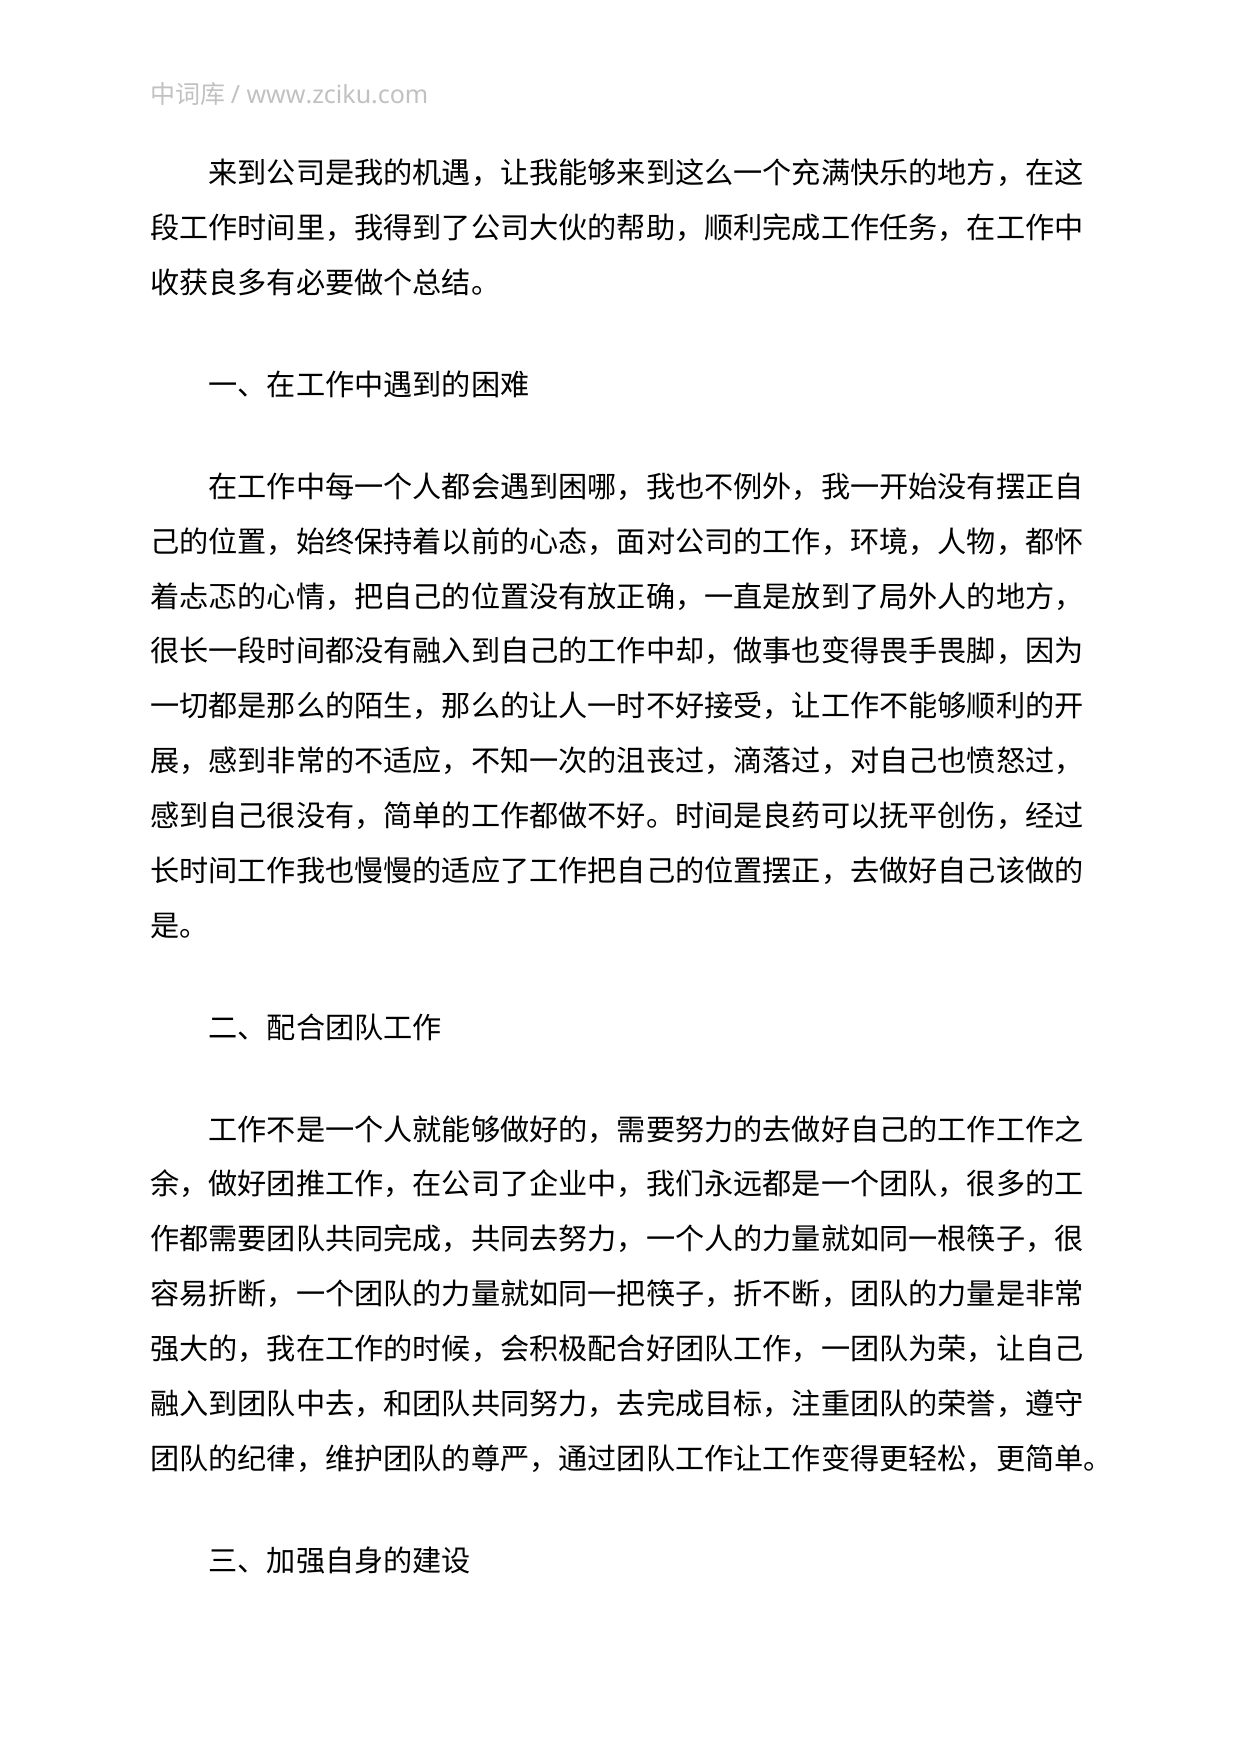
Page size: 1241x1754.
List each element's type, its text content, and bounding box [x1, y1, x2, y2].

text 一、在工作中遇到的困难 [150, 362, 1090, 404]
text 工作不是一个人就能够做好的，需要努力的去做好自己的工作工作之余，做好团推工作，在公司了企业中，我们永远都是一个团队，很多的工作都需要团队共同完成，共同去努力，一个人的力量就如同一根筷子，很容易折断，一个团队的力量就如同一把筷子，折不断，团队的力量是非常强大的，我在工作的时候，会积极配合好团队工作，一团队为荣，让自己融入到团队中去，和团队共同努力，去完成目标，注重团队的荣誉，遵守团队的纪律，维护团队的尊严，通过团队工作让工作变得更轻松，更简单。 [150, 1106, 1090, 1478]
text 来到公司是我的机遇，让我能够来到这么一个充满快乐的地方，在这段工作时间里，我得到了公司大伙的帮助，顺利完成工作任务，在工作中收获良多有必要做个总结。 [150, 150, 1090, 302]
text 二、配合团队工作 [150, 1004, 1090, 1047]
text 三、加强自身的建设 [150, 1537, 1090, 1579]
text 在工作中每一个人都会遇到困哪，我也不例外，我一开始没有摆正自己的位置，始终保持着以前的心态，面对公司的工作，环境，人物，都怀着忐忑的心情，把自己的位置没有放正确，一直是放到了局外人的地方，很长一段时间都没有融入到自己的工作中却，做事也变得畏手畏脚，因为一切都是那么的陌生，那么的让人一时不好接受，让工作不能够顺利的开展，感到非常的不适应，不知一次的沮丧过，滴落过，对自己也愤怒过，感到自己很没有，简单的工作都做不好。时间是良药可以抚平创伤，经过长时间工作我也慢慢的适应了工作把自己的位置摆正，去做好自己该做的是。 [150, 463, 1090, 945]
